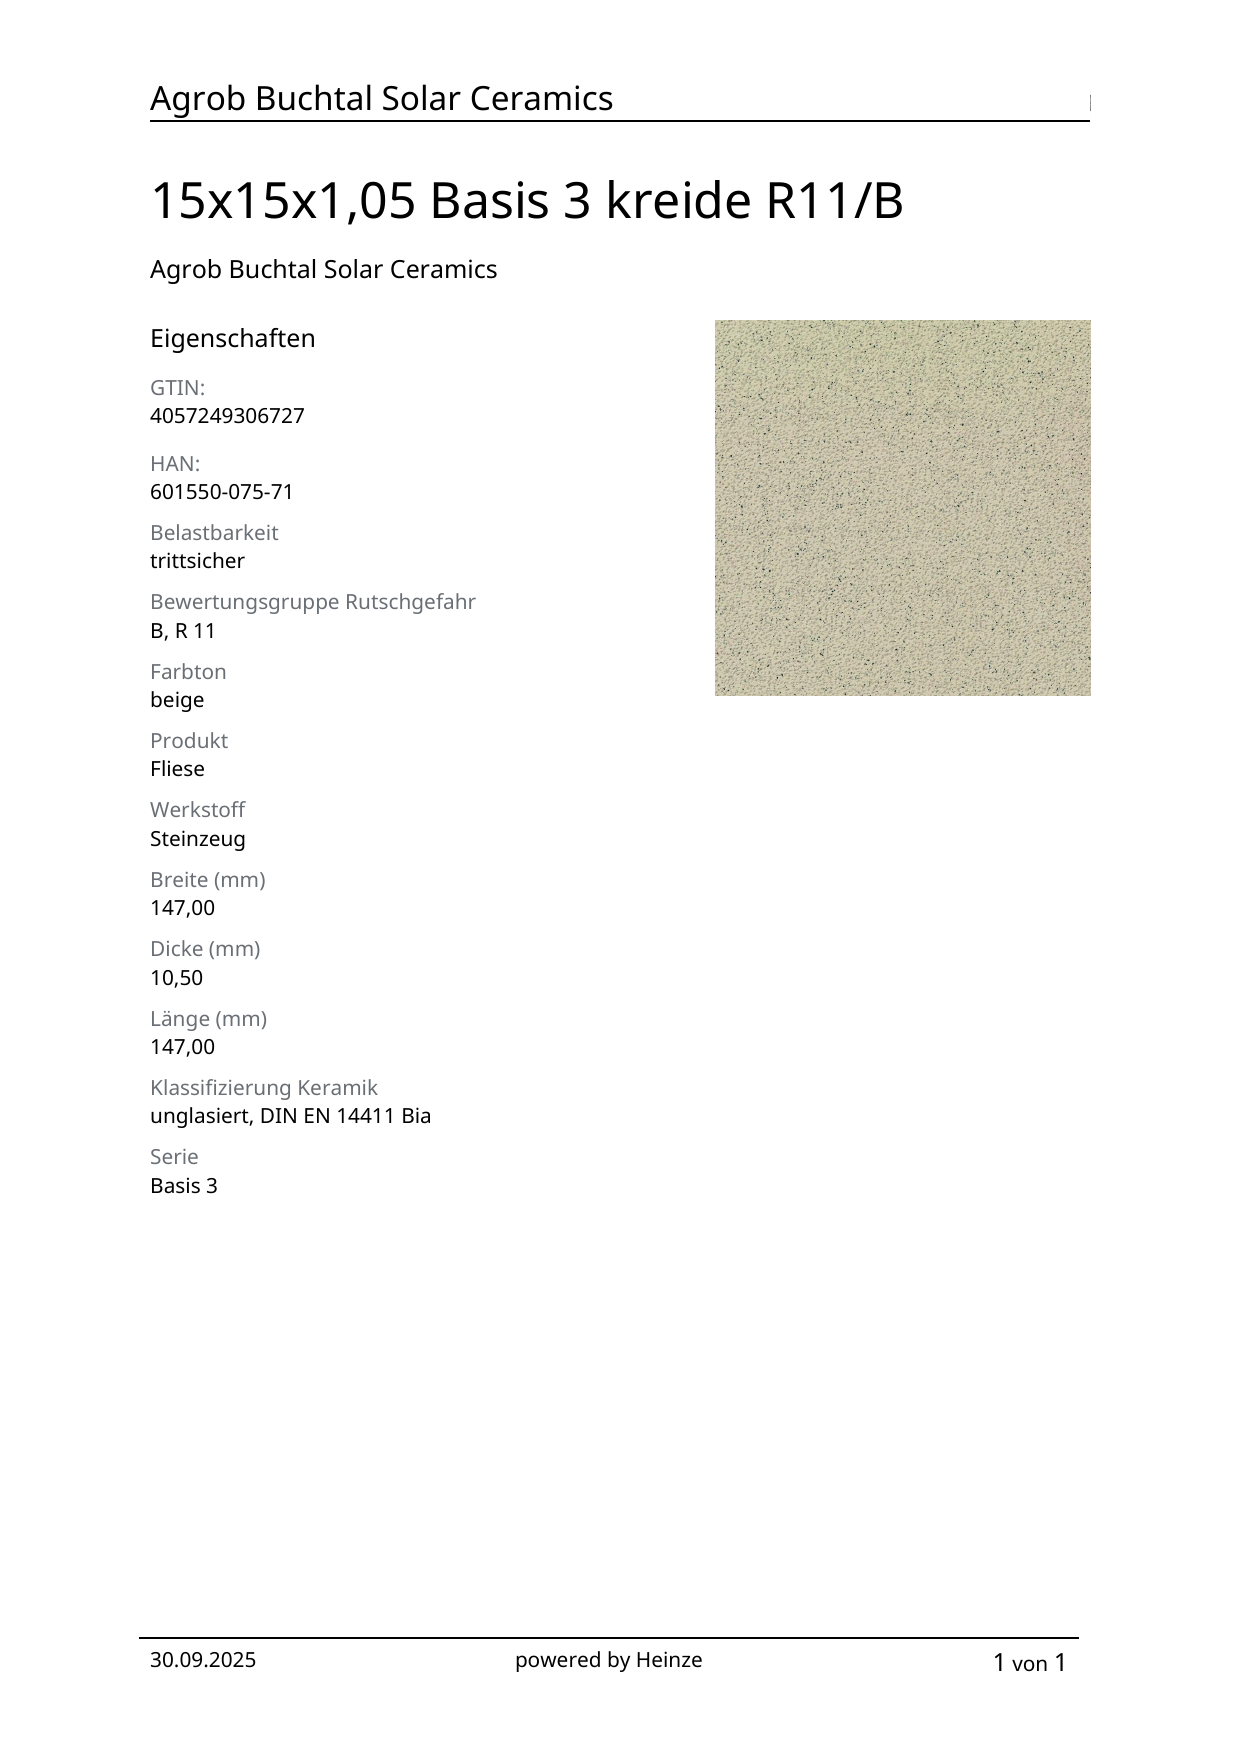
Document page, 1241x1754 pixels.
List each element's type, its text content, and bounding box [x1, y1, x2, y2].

text Bewertungsgruppe Rutschgefahr [150, 587, 715, 616]
text Länge (mm) [150, 1004, 1090, 1032]
picture [715, 320, 1091, 696]
text Basis 3 [150, 1171, 1090, 1199]
text 147,00 [150, 1032, 1090, 1061]
text B, R 11 [150, 616, 715, 644]
text unglasiert, DIN EN 14411 Bia [150, 1101, 1090, 1130]
text Klassifizierung Keramik [150, 1073, 1090, 1101]
text Farbton [150, 657, 715, 685]
text 4057249306727 [150, 401, 715, 430]
text trittsicher [150, 546, 715, 575]
text Werkstoff [150, 796, 1090, 824]
text Breite (mm) [150, 865, 1090, 893]
text Serie [150, 1142, 1090, 1171]
text Belastbarkeit [150, 518, 715, 546]
text Fliese [150, 754, 1090, 783]
text Eigenschaften [150, 320, 715, 354]
text 147,00 [150, 893, 1090, 922]
text 601550-075-71 [150, 477, 715, 506]
text HAN: [150, 449, 715, 477]
text beige [150, 685, 1090, 714]
text Agrob Buchtal Solar Ceramics [150, 252, 1090, 286]
text 10,50 [150, 963, 1090, 991]
text GTIN: [150, 373, 715, 401]
text Steinzeug [150, 824, 1090, 852]
text Dicke (mm) [150, 934, 1090, 963]
text Produkt [150, 726, 1090, 754]
text 15x15x1,05 Basis 3 kreide R11/B [150, 165, 1090, 233]
